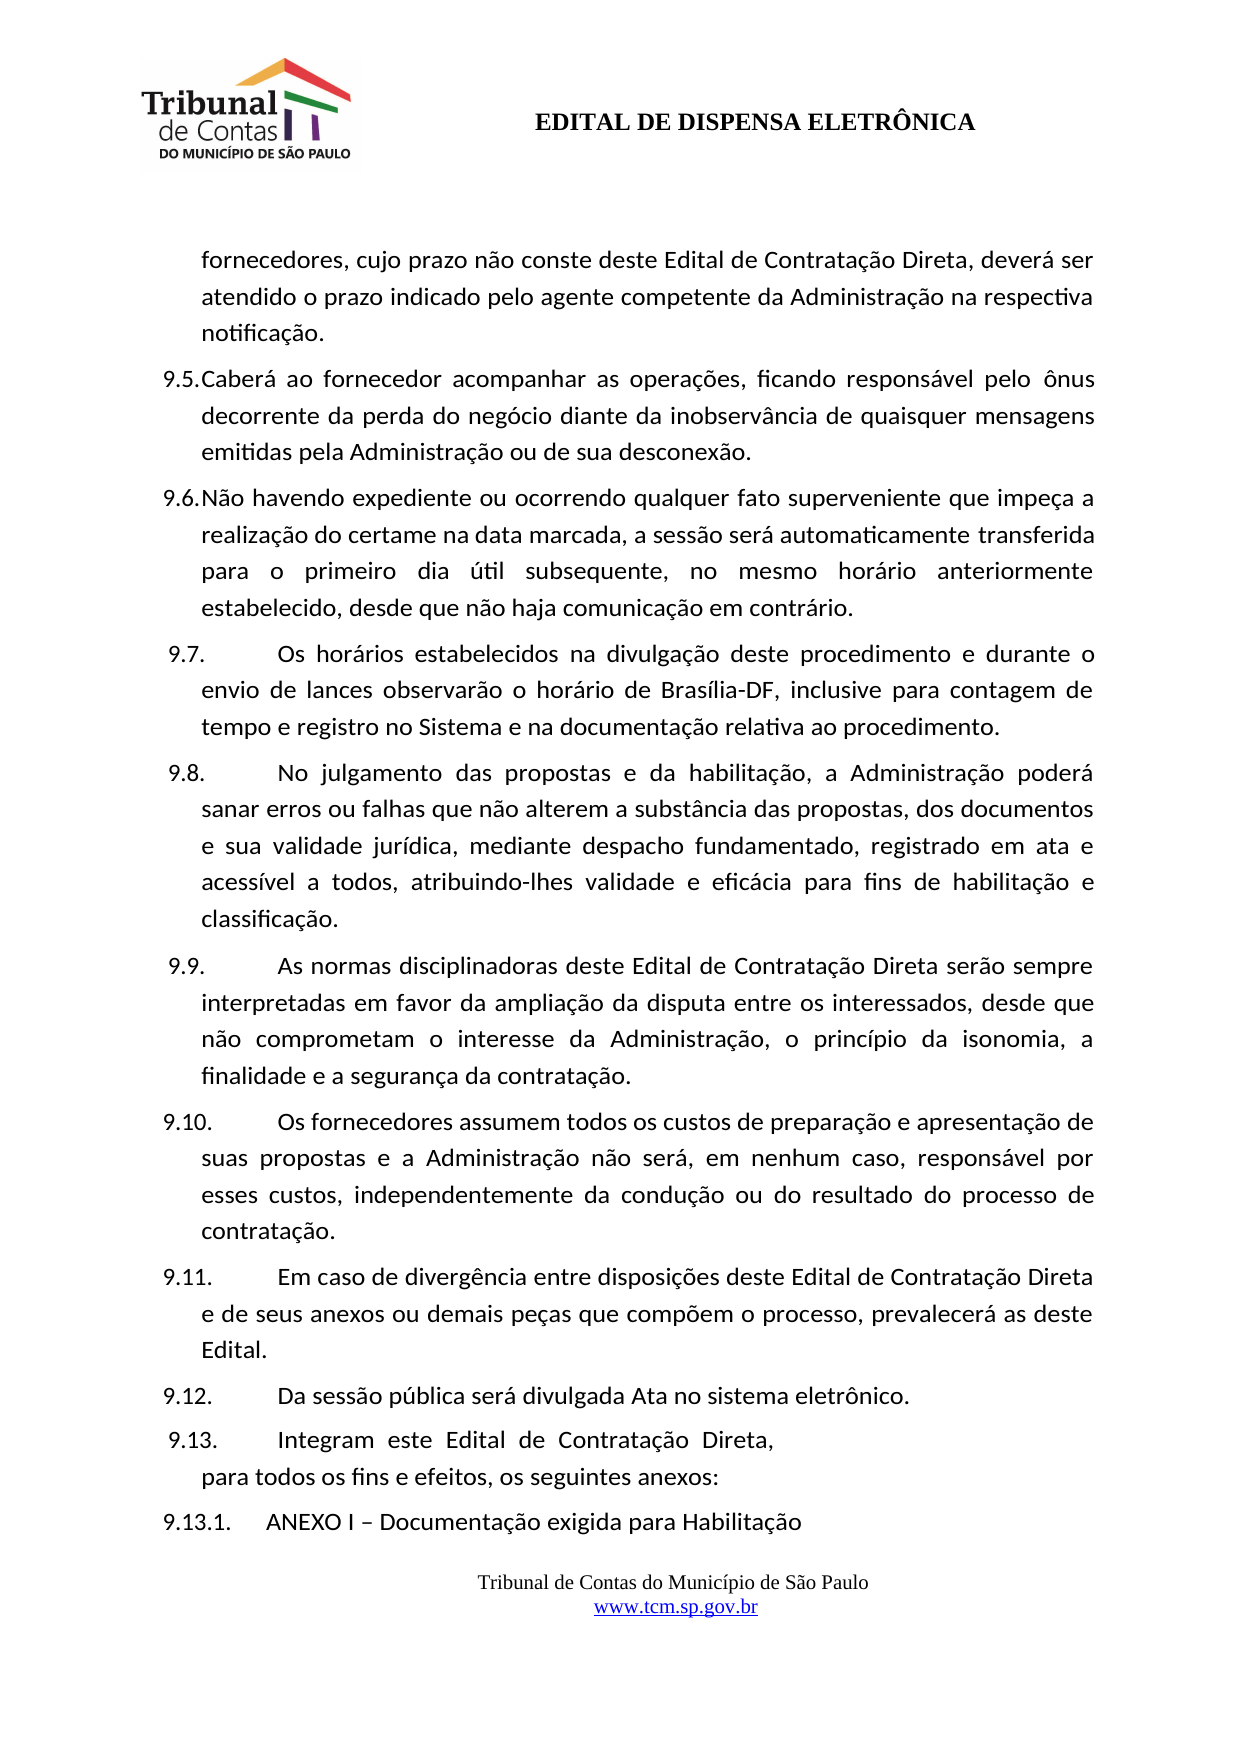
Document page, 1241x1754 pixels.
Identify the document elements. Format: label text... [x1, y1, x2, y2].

list Os horários estabelecidos na divulgação deste procedimento e durante o envio de lances observarão o horário de Brasília-DF, inclusive para contagem de tempo e registro no Sistema e na documentação relativa ao procedimento. [168, 638, 1095, 741]
list Da sessão pública será divulgada Ata no sistema eletrônico. [162, 1380, 1181, 1411]
list Caberá ao fornecedor acompanhar as operações, ficando responsável pelo ônus decorrente da perda do negócio diante da inobservância de quaisquer mensagens emitidas pela Administração ou de sua desconexão. [162, 363, 1095, 467]
list No julgamento das propostas e da habilitação, a Administração poderá sanar erros ou falhas que não alterem a substância das propostas, dos documentos e sua validade jurídica, mediante despacho fundamentado, registrado em ata e acessível a todos, atribuindo-lhes validade e eficácia para fins de habilitação e classificação. [168, 757, 1095, 933]
list Em caso de divergência entre disposições deste Edital de Contratação Direta e de seus anexos ou demais peças que compõem o processo, prevalecerá as deste Edital. [162, 1261, 1095, 1365]
list As normas disciplinadoras deste Edital de Contratação Direta serão sempre interpretadas em favor da ampliação da disputa entre os interessados, desde que não comprometam o interesse da Administração, o princípio da isonomia, a finalidade e a segurança da contratação. [168, 950, 1095, 1090]
picture [140, 58, 363, 174]
list Os fornecedores assumem todos os custos de preparação e apresentação de suas propostas e a Administração não será, em nenhum caso, responsável por esses custos, independentemente da condução ou do resultado do processo de contratação. [162, 1106, 1095, 1246]
list Não havendo expediente ou ocorrendo qualquer fato superveniente que impeça a realização do certame na data marcada, a sessão será automaticamente transferida para o primeiro dia útil subsequente, no mesmo horário anteriormente estabelecido, desde que não haja comunicação em contrário. [162, 482, 1095, 622]
list Integram este Edital de Contratação Direta, para todos os fins e efeitos, os seguintes anexos: [168, 1424, 775, 1491]
list ANEXO I – Documentação exigida para Habilitação [162, 1506, 1181, 1537]
